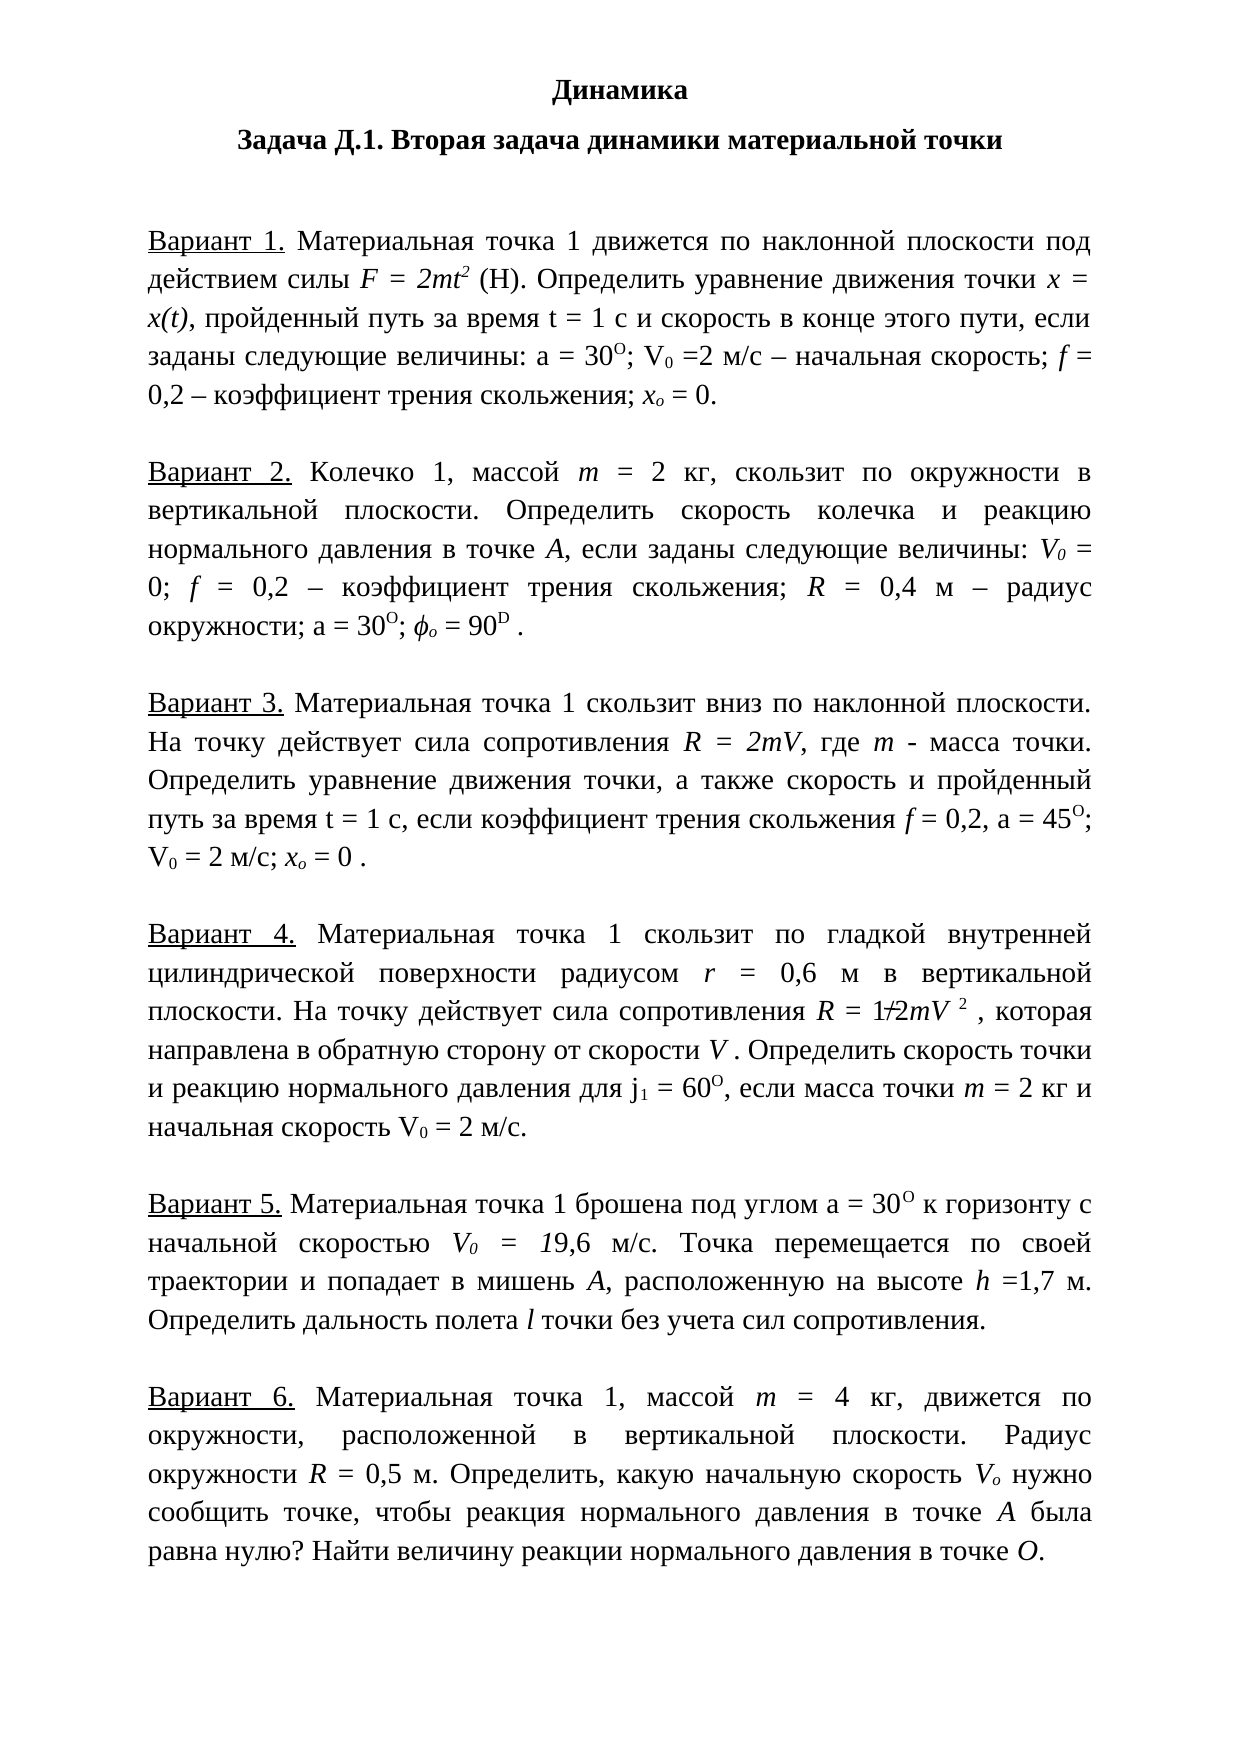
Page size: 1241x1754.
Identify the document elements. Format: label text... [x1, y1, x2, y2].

text Вариант 3. Материальная точка 1 скользит вниз по наклонной плоскости. На точку действует сила сопротивления R = 2mV, где m - масса точки. Определить уравнение движения точки, а также скорость и пройденный путь за время t = 1 с, если коэффициент трения скольжения f = 0,2, a = 45О; V0 = 2 м/с; xo = 0 . [148, 685, 1092, 873]
text Задача Д.1. Вторая задача динамики материальной точки [148, 122, 1092, 156]
text Динамика [148, 72, 1092, 105]
text Вариант 5. Материальная точка 1 брошена под углом a = 30О к горизонту с начальной скоростью V0 = 19,6 м/с. Точка перемещается по своей траектории и попадает в мишень A, расположенную на высоте h =1,7 м. Определить дальность полета l точки без учета сил сопротивления. [148, 1186, 1092, 1335]
text Вариант 4. Материальная точка 1 скользит по гладкой внутренней цилиндрической поверхности радиусом r = 0,6 м в вертикальной плоскости. На точку действует сила сопротивления R = 1/2mV 2 , которая направлена в обратную сторону от скорости V . Определить скорость точки и реакцию нормального давления для j1 = 60О, если масса точки m = 2 кг и начальная скорость V0 = 2 м/с. [148, 916, 1092, 1143]
text Вариант 2. Колечко 1, массой m = 2 кг, скользит по окружности в вертикальной плоскости. Определить скорость колечка и реакцию нормального давления в точке A, если заданы следующие величины: V0 = 0; f = 0,2 – коэффициент трения скольжения; R = 0,4 м – радиус окружности; a = 30О; ϕo = 90D . [148, 454, 1092, 642]
text Вариант 6. Материальная точка 1, массой m = 4 кг, движется по окружности, расположенной в вертикальной плоскости. Радиус окружности R = 0,5 м. Определить, какую начальную скорость Vo нужно сообщить точке, чтобы реакция нормального давления в точке A была равна нулю? Найти величину реакции нормального давления в точке O. [148, 1379, 1092, 1567]
text Вариант 1. Материальная точка 1 движется по наклонной плоскости под действием силы F = 2mt2 (Н). Определить уравнение движения точки x = x(t), пройденный путь за время t = 1 с и скорость в конце этого пути, если заданы следующие величины: a = 30О; V0 =2 м/с – начальная скорость; f = 0,2 – коэффициент трения скольжения; xo = 0. [148, 223, 1092, 410]
